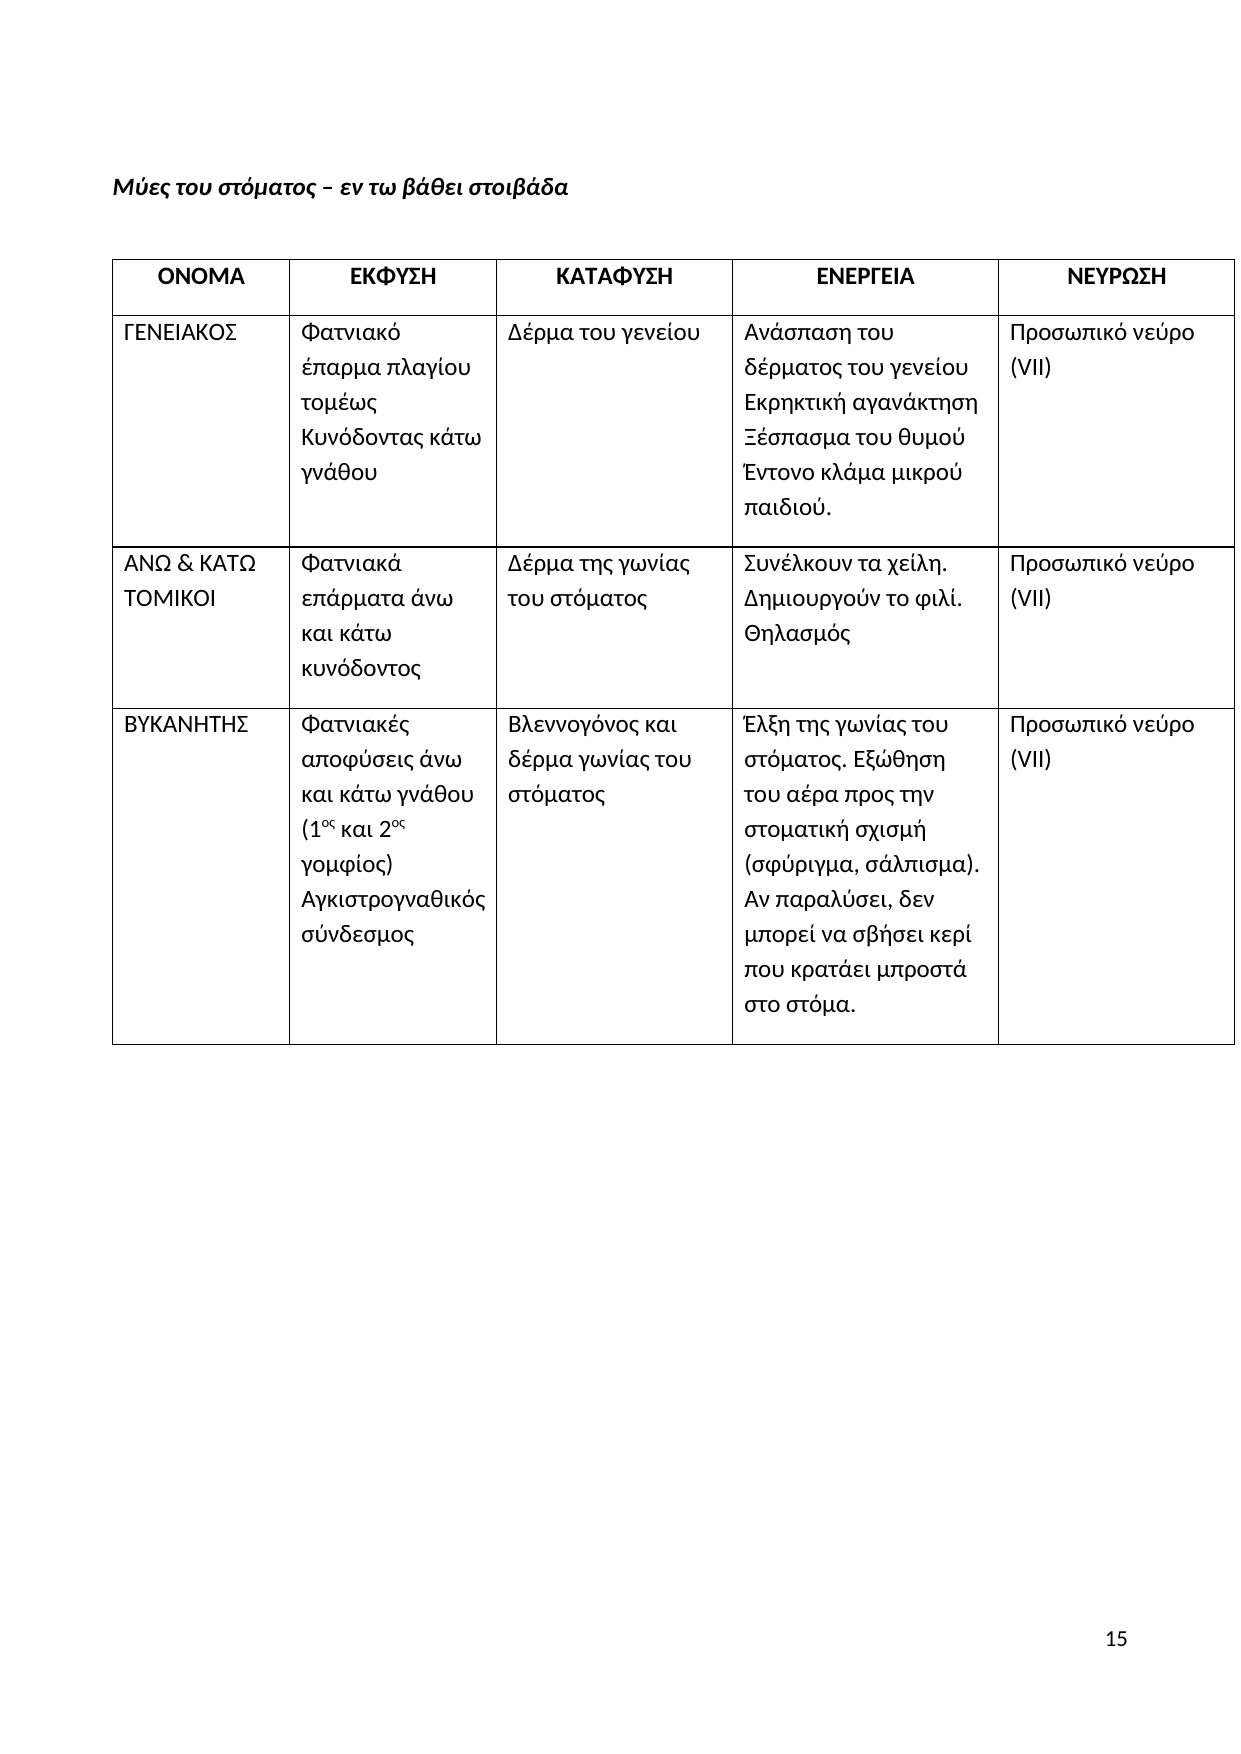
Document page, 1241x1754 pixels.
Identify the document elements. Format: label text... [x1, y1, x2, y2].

table_cell Φατνιακά επάρματα άνω και κάτω κυνόδοντος [290, 548, 496, 708]
table_cell ΑΝΩ & ΚΑΤΩ ΤΟΜΙΚΟΙ [113, 548, 289, 708]
table_header ΕΚΦΥΣΗ [290, 260, 496, 315]
table_cell Δέρμα της γωνίας του στόματος [497, 548, 732, 708]
table_cell Φατνιακό έπαρμα πλαγίου τομέως Κυνόδοντας κάτω γνάθου [290, 316, 496, 546]
table_cell Ανάσπαση του δέρματος του γενείου Εκρηκτική αγανάκτηση Ξέσπασμα του θυμού Έντονο κλάμα μικρού παιδιού. [733, 316, 998, 546]
table_cell Βλεννογόνος και δέρμα γωνίας του στόματος [497, 709, 732, 1044]
table_cell ΓΕΝΕΙΑΚΟΣ [113, 316, 289, 546]
table_cell Προσωπικό νεύρο (VII) [999, 709, 1234, 1044]
table_header ΕΝΕΡΓΕΙΑ [733, 260, 998, 315]
table_cell Δέρμα του γενείου [497, 316, 732, 546]
subtitle Μύες του στόματος – εν τω βάθει στοιβάδα [112, 171, 1128, 201]
table_header ΟΝΟΜΑ [113, 260, 289, 315]
table_header ΚΑΤΑΦΥΣΗ [497, 260, 732, 315]
table_cell Συνέλκουν τα χείλη. Δημιουργούν το φιλί. Θηλασμός [733, 548, 998, 708]
table_header ΝΕΥΡΩΣΗ [999, 260, 1234, 315]
table_cell ΒΥΚΑΝΗΤΗΣ [113, 709, 289, 1044]
table_cell Έλξη της γωνίας του στόματος. Εξώθηση του αέρα προς την στοματική σχισμή (σφύριγμα, σάλπισμα). Αν παραλύσει, δεν μπορεί να σβήσει κερί που κρατάει μπροστά στο στόμα. [733, 709, 998, 1044]
table_cell Προσωπικό νεύρο (VII) [999, 316, 1234, 546]
table_cell Προσωπικό νεύρο (VII) [999, 548, 1234, 708]
table_cell Φατνιακές αποφύσεις άνω και κάτω γνάθου (1ος και 2ος γομφίος) Αγκιστρογναθικός σύνδεσμος [290, 709, 496, 1044]
